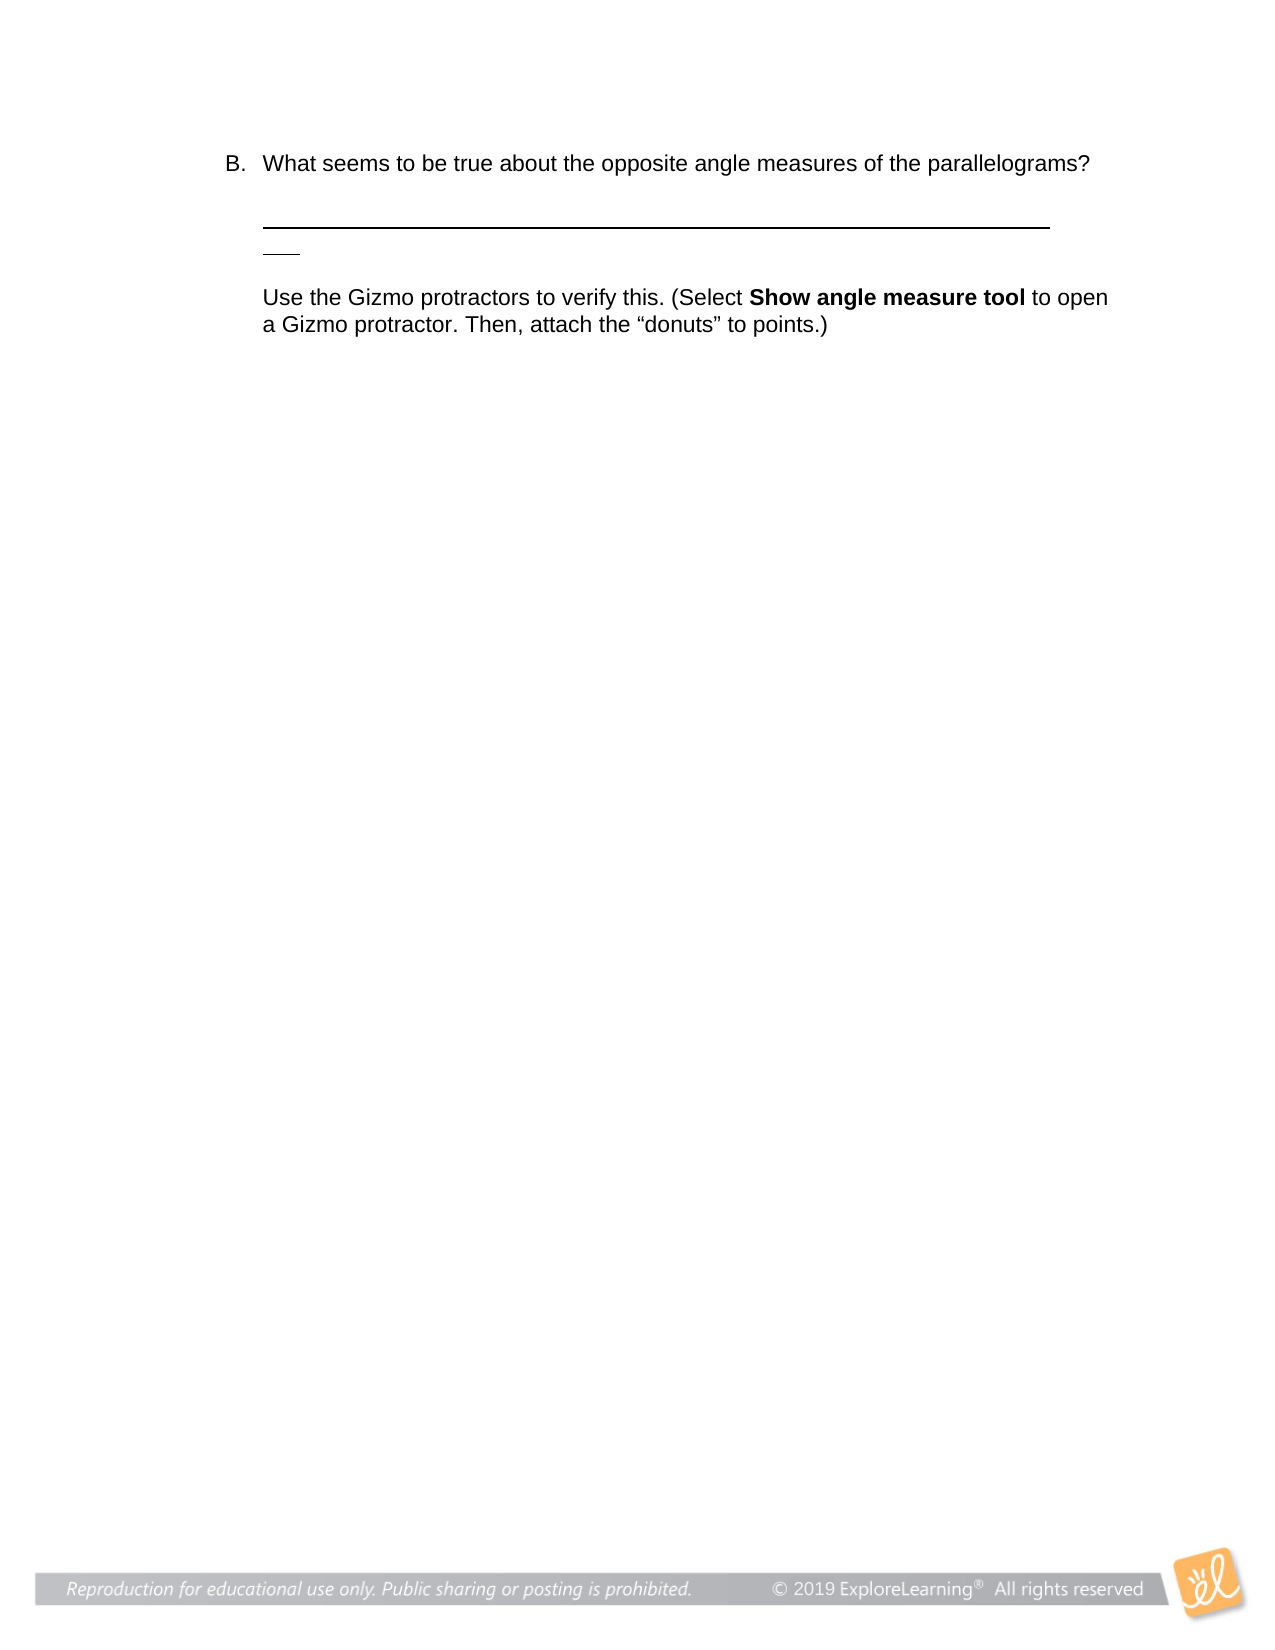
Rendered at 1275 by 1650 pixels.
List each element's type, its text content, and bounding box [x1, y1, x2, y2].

text Use the Gizmo protractors to verify this. (Select Show angle measure tool to open a Gizmo protractor. Then, attach the “donuts” to points.) [262, 284, 1125, 337]
picture [0, 1532, 1275, 1650]
list What seems to be true about the opposite angle measures of the parallelograms? [225, 150, 1125, 176]
